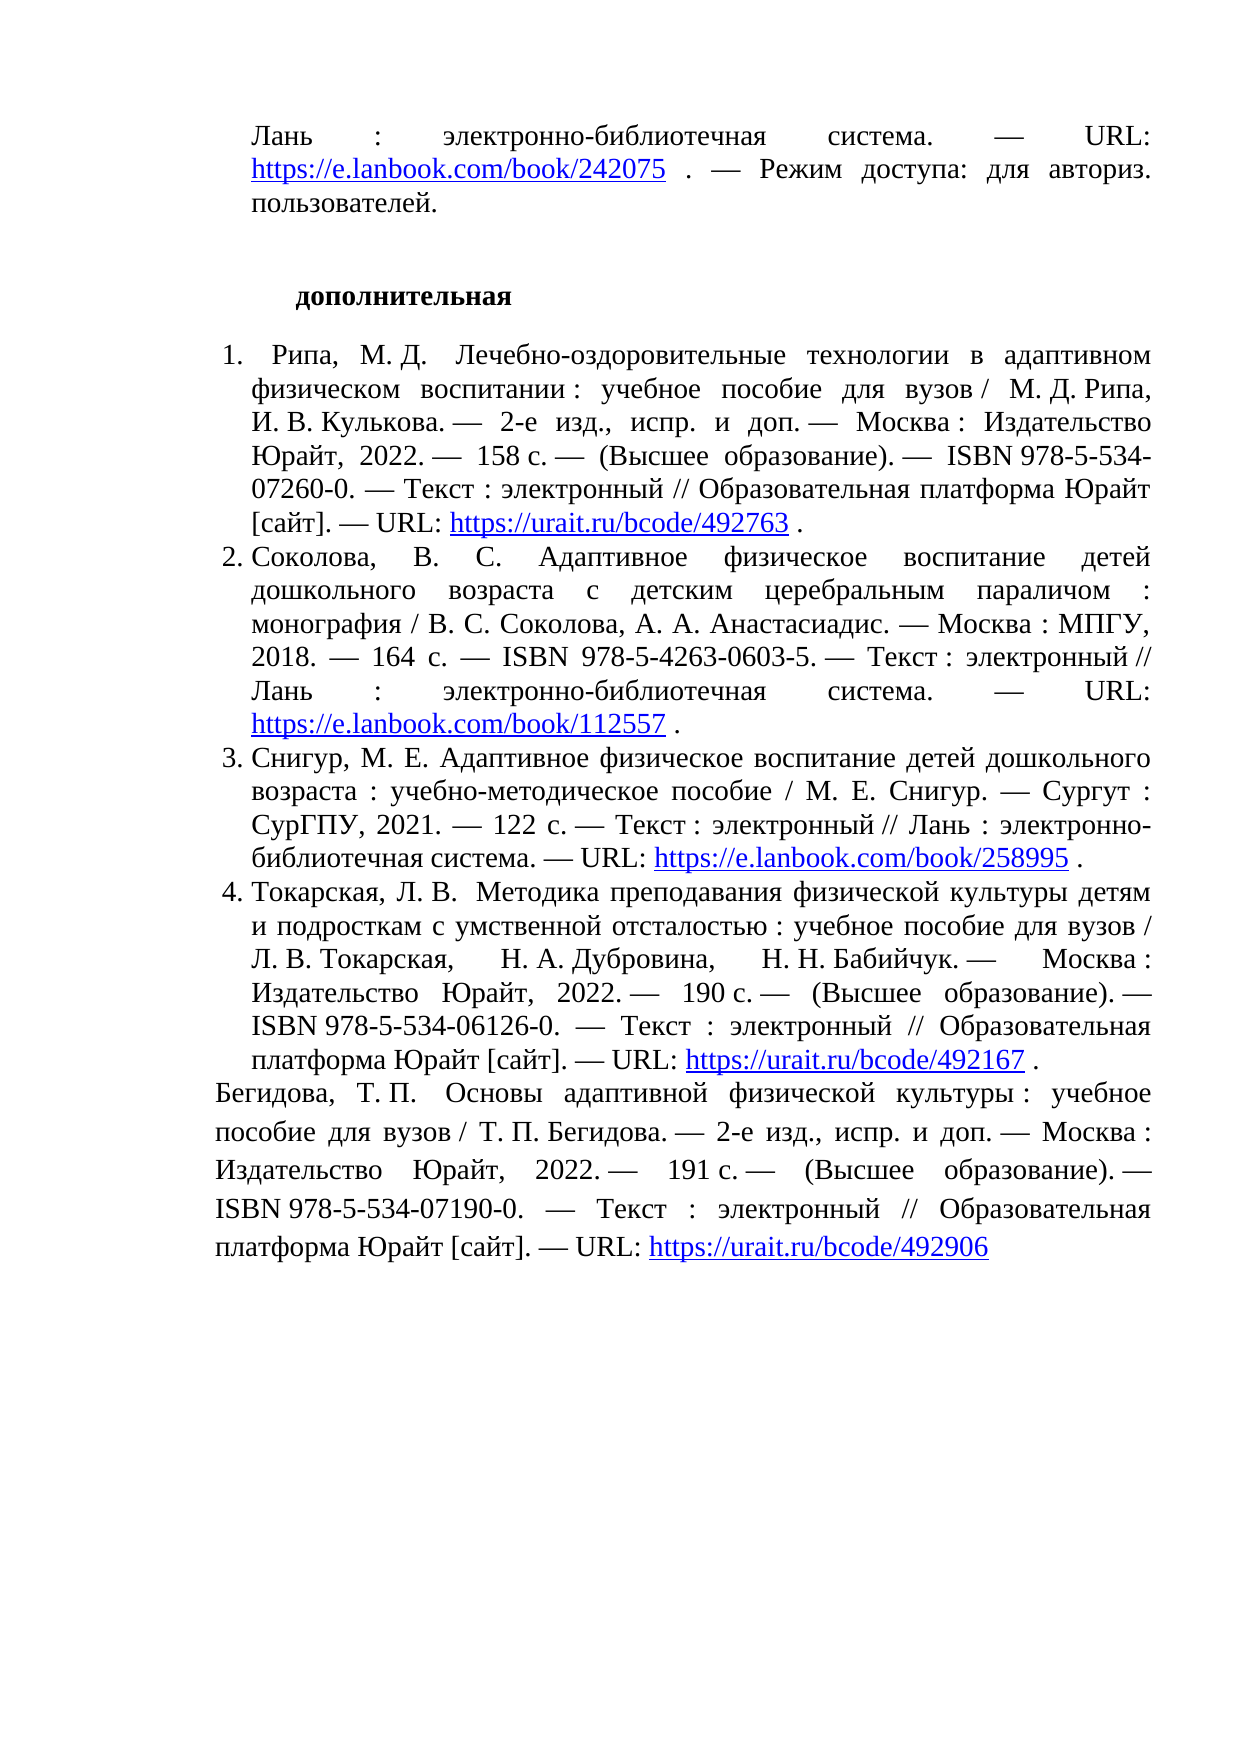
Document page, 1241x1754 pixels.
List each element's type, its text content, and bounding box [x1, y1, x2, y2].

list Токарская, Л. В. Методика преподавания физической культуры детям и подросткам с умственной отсталостью : учебное пособие для вузов / Л. В. Токарская, Н. А. Дубровина, Н. Н. Бабийчук. — Москва : Издательство Юрайт, 2022. — 190 с. — (Высшее образование). — ISBN 978-5-534-06126-0. — Текст : электронный // Образовательная платформа Юрайт [сайт]. — URL: https://urait.ru/bcode/492167 . [222, 874, 1152, 1075]
list Снигур, М. Е. Адаптивное физическое воспитание детей дошкольного возраста : учебно-методическое пособие / М. Е. Снигур. — Сургут : СурГПУ, 2021. — 122 с. — Текст : электронный // Лань : электронно-библиотечная система. — URL: https://e.lanbook.com/book/258995 . [222, 740, 1152, 874]
list Рипа, М. Д. Лечебно-оздоровительные технологии в адаптивном физическом воспитании : учебное пособие для вузов / М. Д. Рипа, И. В. Кулькова. — 2-е изд., испр. и доп. — Москва : Издательство Юрайт, 2022. — 158 с. — (Высшее образование). — ISBN 978-5-534-07260-0. — Текст : электронный // Образовательная платформа Юрайт [сайт]. — URL: https://urait.ru/bcode/492763 . [222, 337, 1152, 539]
list Соколова, В. С. Адаптивное физическое воспитание детей дошкольного возраста с детским церебральным параличом : монография / В. С. Соколова, А. А. Анастасиадис. — Москва : МПГУ, 2018. — 164 с. — ISBN 978-5-4263-0603-5. — Текст : электронный // Лань : электронно-библиотечная система. — URL: https://e.lanbook.com/book/112557 . [222, 539, 1152, 740]
text Бегидова, Т. П. Основы адаптивной физической культуры : учебное пособие для вузов / Т. П. Бегидова. — 2-е изд., испр. и доп. — Москва : Издательство Юрайт, 2022. — 191 с. — (Высшее образование). — ISBN 978-5-534-07190-0. — Текст : электронный // Образовательная платформа Юрайт [сайт]. — URL: https://urait.ru/bcode/492906 [215, 1075, 1152, 1263]
text дополнительная [295, 278, 1152, 312]
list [222, 118, 1152, 219]
